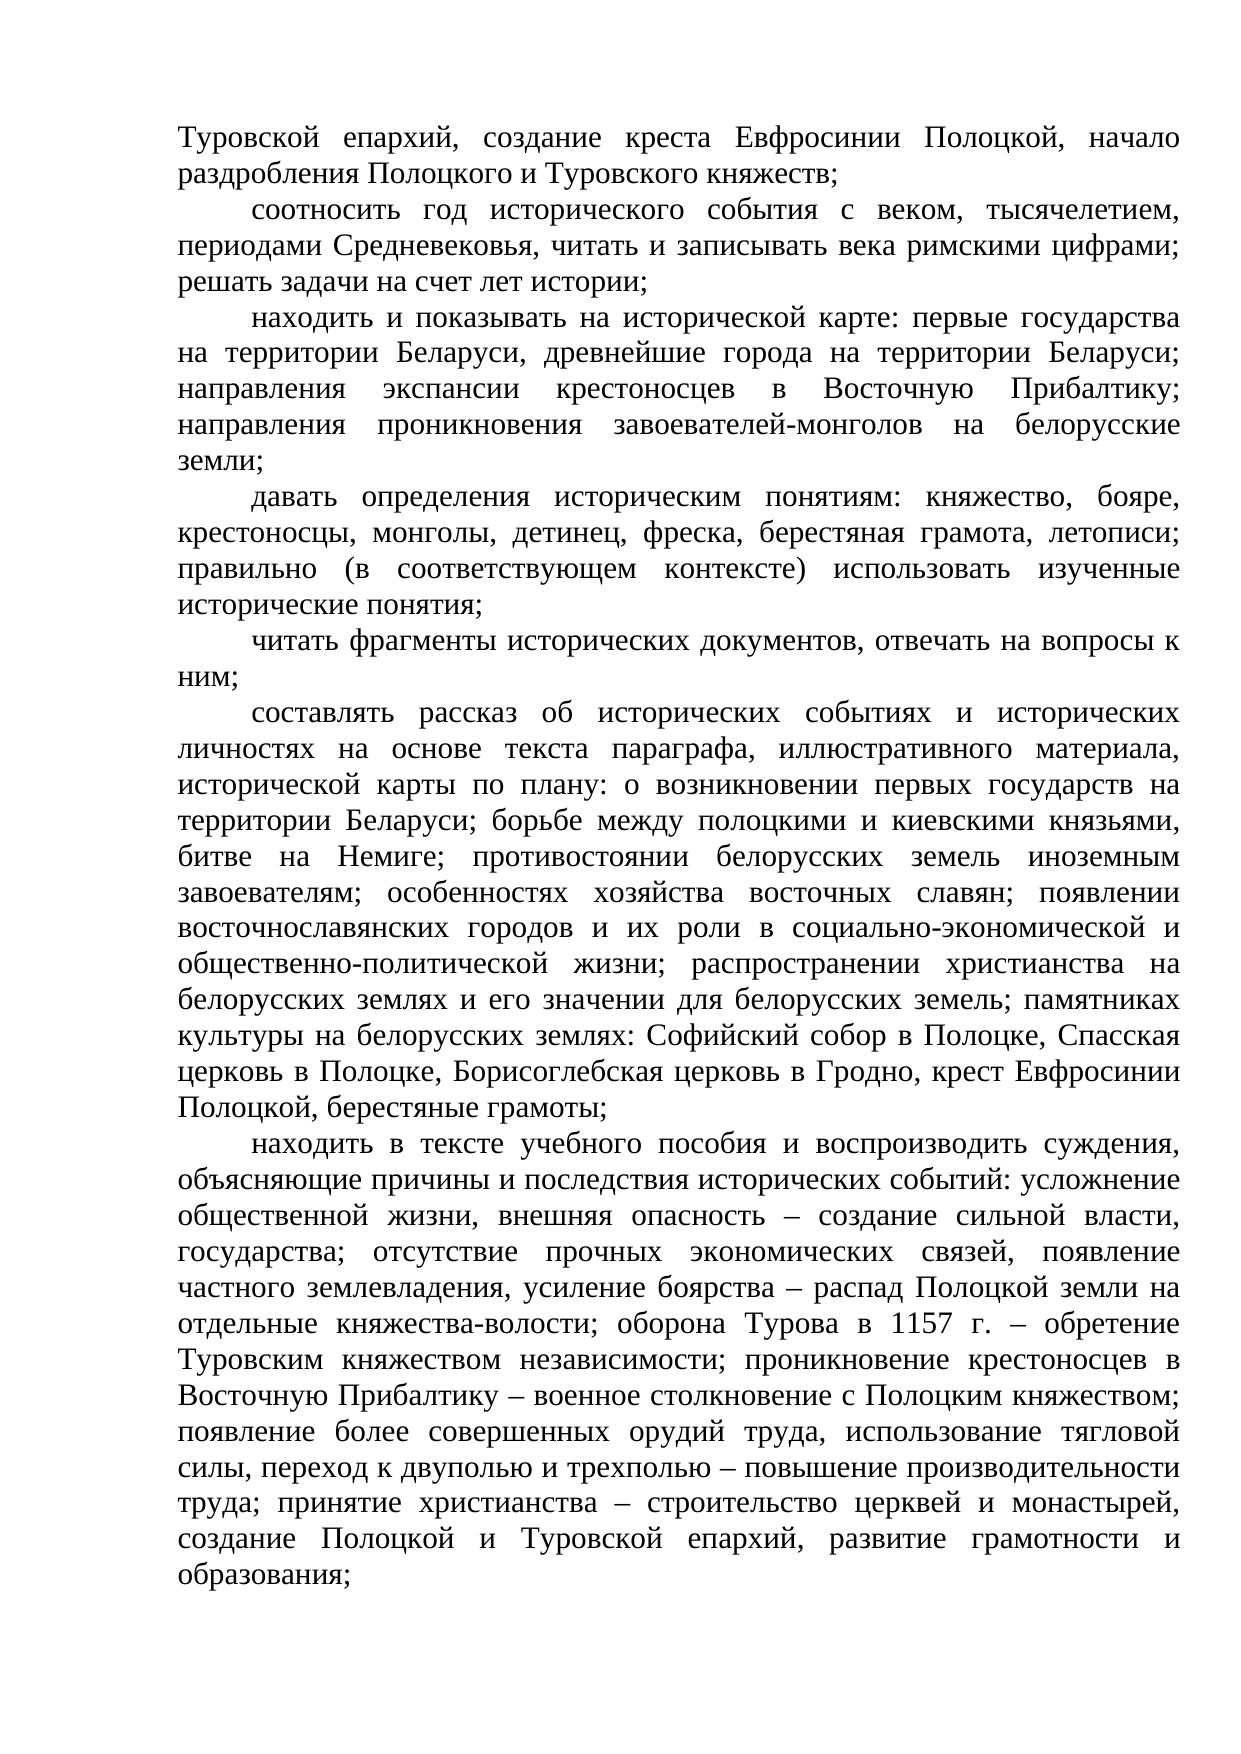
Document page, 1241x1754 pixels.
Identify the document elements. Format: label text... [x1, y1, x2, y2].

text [177, 118, 1181, 190]
text находить и показывать на исторической карте: первые государства на территории Беларуси, древнейшие города на территории Беларуси; направления экспансии крестоносцев в Восточную Прибалтику; направления проникновения завоевателей-монголов на белорусские земли; [177, 298, 1181, 477]
text давать определения историческим понятиям: княжество, бояре, крестоносцы, монголы, детинец, фреска, берестяная грамота, летописи; правильно (в соответствующем контексте) использовать изученные исторические понятия; [177, 477, 1181, 621]
text находить в тексте учебного пособия и воспроизводить суждения, объясняющие причины и последствия исторических событий: усложнение общественной жизни, внешняя опасность – создание сильной власти, государства; отсутствие прочных экономических связей, появление частного землевладения, усиление боярства – распад Полоцкой земли на отдельные княжества-волости; оборона Турова в 1157 г. – обретение Туровским княжеством независимости; проникновение крестоносцев в Восточную Прибалтику – военное столкновение с Полоцким княжеством; появление более совершенных орудий труда, использование тягловой силы, переход к двуполью и трехполью – повышение производительности труда; принятие христианства – строительство церквей и монастырей, создание Полоцкой и Туровской епархий, развитие грамотности и образования; [177, 1124, 1181, 1592]
text соотносить год исторического события с веком, тысячелетием, периодами Средневековья, читать и записывать века римскими цифрами; решать задачи на счет лет истории; [177, 190, 1181, 298]
text читать фрагменты исторических документов, отвечать на вопросы к ним; [177, 621, 1181, 693]
text составлять рассказ об исторических событиях и исторических личностях на основе текста параграфа, иллюстративного материала, исторической карты по плану: о возникновении первых государств на территории Беларуси; борьбе между полоцкими и киевскими князьями, битве на Немиге; противостоянии белорусских земель иноземным завоевателям; особенностях хозяйства восточных славян; появлении восточнославянских городов и их роли в социально-экономической и общественно-политической жизни; распространении христианства на белорусских землях и его значении для белорусских земель; памятниках культуры на белорусских землях: Софийский собор в Полоцке, Спасская церковь в Полоцке, Борисоглебская церковь в Гродно, крест Евфросинии Полоцкой, берестяные грамоты; [177, 693, 1181, 1124]
